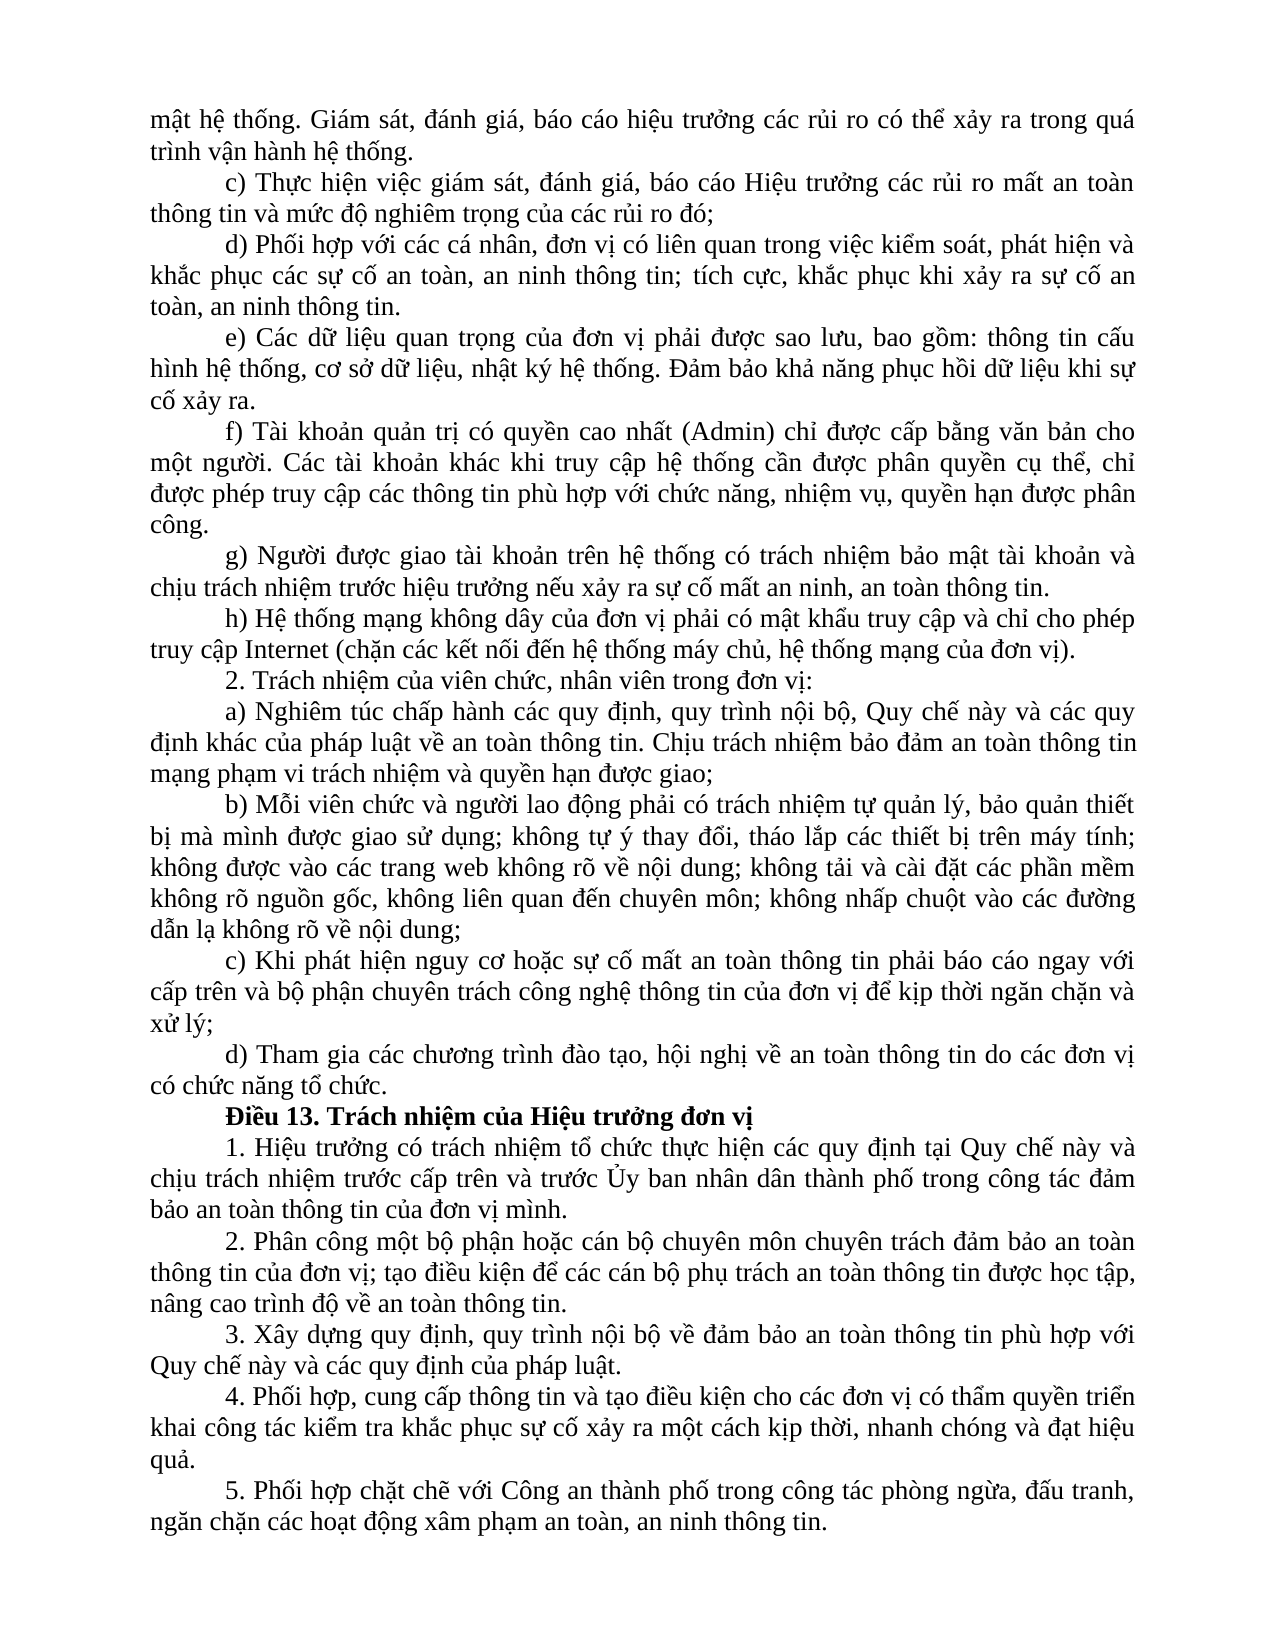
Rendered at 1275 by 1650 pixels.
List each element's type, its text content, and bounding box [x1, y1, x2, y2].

text 2. Trách nhiệm của viên chức, nhân viên trong đơn vị: [150, 664, 1137, 695]
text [150, 103, 1137, 166]
text 4. Phối hợp, cung cấp thông tin và tạo điều kiện cho các đơn vị có thẩm quyền triển khai công tác kiểm tra khắc phục sự cố xảy ra một cách kịp thời, nhanh chóng và đạt hiệu quả. [150, 1380, 1137, 1474]
list 2. Phân công một bộ phận hoặc cán bộ chuyên môn chuyên trách đảm bảo an toàn thông tin của đơn vị; tạo điều kiện để các cán bộ phụ trách an toàn thông tin được học tập, nâng cao trình độ về an toàn thông tin. [150, 1225, 1137, 1318]
text c) Thực hiện việc giám sát, đánh giá, báo cáo Hiệu trưởng các rủi ro mất an toàn thông tin và mức độ nghiêm trọng của các rủi ro đó; [150, 166, 1137, 228]
text g) Người được giao tài khoản trên hệ thống có trách nhiệm bảo mật tài khoản và chịu trách nhiệm trước hiệu trưởng nếu xảy ra sự cố mất an ninh, an toàn thông tin. [150, 539, 1137, 602]
list 1. Hiệu trưởng có trách nhiệm tổ chức thực hiện các quy định tại Quy chế này và chịu trách nhiệm trước cấp trên và trước Ủy ban nhân dân thành phố trong công tác đảm bảo an toàn thông tin của đơn vị mình. [150, 1131, 1137, 1225]
text e) Các dữ liệu quan trọng của đơn vị phải được sao lưu, bao gồm: thông tin cấu hình hệ thống, cơ sở dữ liệu, nhật ký hệ thống. Đảm bảo khả năng phục hồi dữ liệu khi sự cố xảy ra. [150, 321, 1137, 415]
text Điều 13. Trách nhiệm của Hiệu trưởng đơn vị [150, 1100, 1137, 1131]
text 5. Phối hợp chặt chẽ với Công an thành phố trong công tác phòng ngừa, đấu tranh, ngăn chặn các hoạt động xâm phạm an toàn, an ninh thông tin. [150, 1474, 1137, 1536]
list 3. Xây dựng quy định, quy trình nội bộ về đảm bảo an toàn thông tin phù hợp với Quy chế này và các quy định của pháp luật. [150, 1318, 1137, 1380]
text d) Tham gia các chương trình đào tạo, hội nghị về an toàn thông tin do các đơn vị có chức năng tổ chức. [150, 1038, 1137, 1100]
text a) Nghiêm túc chấp hành các quy định, quy trình nội bộ, Quy chế này và các quy định khác của pháp luật về an toàn thông tin. Chịu trách nhiệm bảo đảm an toàn thông tin mạng phạm vi trách nhiệm và quyền hạn được giao; [150, 695, 1137, 789]
text b) Mỗi viên chức và người lao động phải có trách nhiệm tự quản lý, bảo quản thiết bị mà mình được giao sử dụng; không tự ý thay đổi, tháo lắp các thiết bị trên máy tính; không được vào các trang web không rõ về nội dung; không tải và cài đặt các phần mềm không rõ nguồn gốc, không liên quan đến chuyên môn; không nhấp chuột vào các đường dẫn lạ không rõ về nội dung; [150, 789, 1137, 944]
text h) Hệ thống mạng không dây của đơn vị phải có mật khẩu truy cập và chỉ cho phép truy cập Internet (chặn các kết nối đến hệ thống máy chủ, hệ thống mạng của đơn vị). [150, 602, 1137, 664]
text c) Khi phát hiện nguy cơ hoặc sự cố mất an toàn thông tin phải báo cáo ngay với cấp trên và bộ phận chuyên trách công nghệ thông tin của đơn vị để kịp thời ngăn chặn và xử lý; [150, 944, 1137, 1038]
text f) Tài khoản quản trị có quyền cao nhất (Admin) chỉ được cấp bằng văn bản cho một người. Các tài khoản khác khi truy cập hệ thống cần được phân quyền cụ thể, chỉ được phép truy cập các thông tin phù hợp với chức năng, nhiệm vụ, quyền hạn được phân công. [150, 415, 1137, 539]
text d) Phối hợp với các cá nhân, đơn vị có liên quan trong việc kiểm soát, phát hiện và khắc phục các sự cố an toàn, an ninh thông tin; tích cực, khắc phục khi xảy ra sự cố an toàn, an ninh thông tin. [150, 228, 1137, 321]
